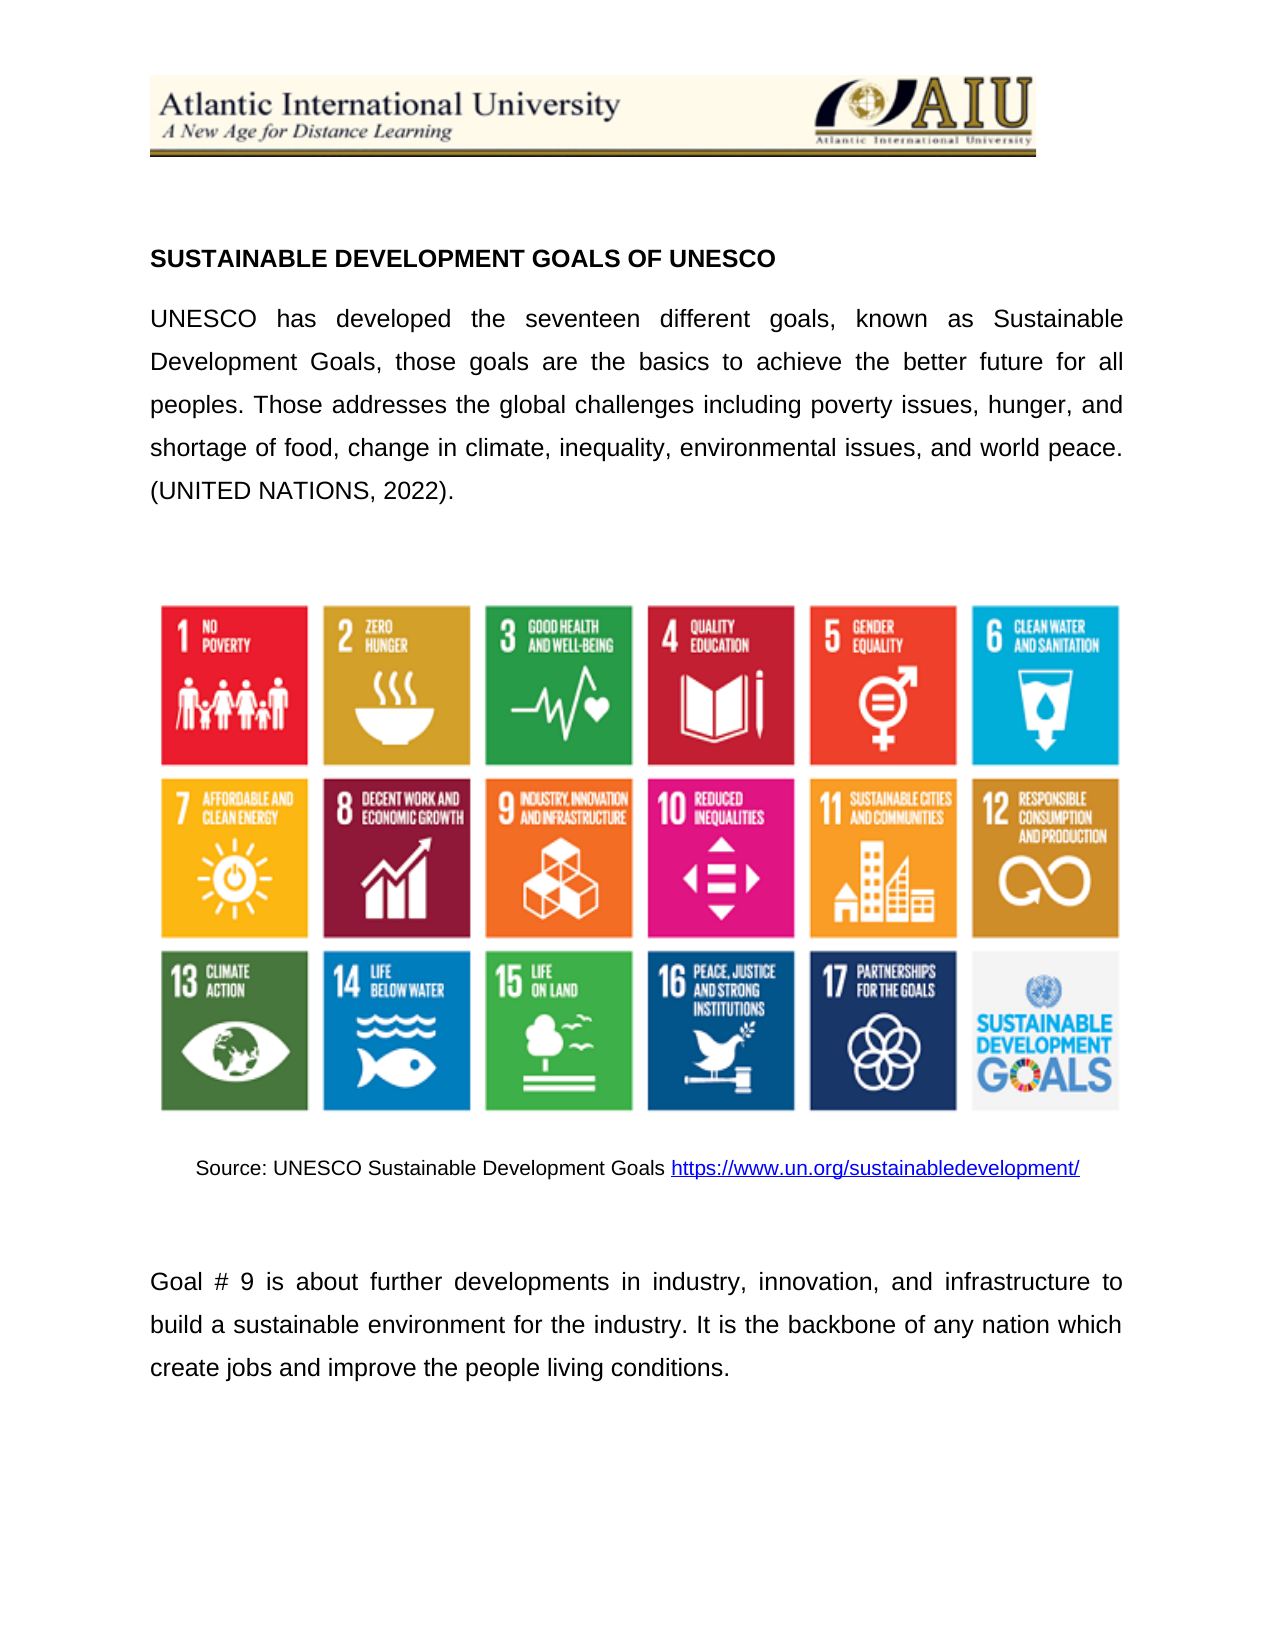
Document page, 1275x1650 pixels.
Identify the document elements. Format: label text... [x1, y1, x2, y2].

text Goal # 9 is about further developments in industry, innovation, and infrastructure to build a sustainable environment for the industry. It is the backbone of any nation which create jobs and improve the people living conditions. [150, 1267, 1125, 1382]
picture [150, 75, 1037, 157]
picture [150, 596, 1130, 1125]
text UNESCO has developed the seventeen different goals, known as Sustainable Development Goals, those goals are the basics to achieve the better future for all peoples. Those addresses the global challenges including poverty issues, hunger, and shortage of food, change in climate, inequality, environmental issues, and world peace.. [150, 304, 1125, 505]
text Source: UNESCO Sustainable Development Goals https://www.un.org/sustainabledevelopment/ [150, 1155, 1125, 1179]
text SUSTAINABLE DEVELOPMENT GOALS OF UNESCO [150, 244, 1125, 273]
